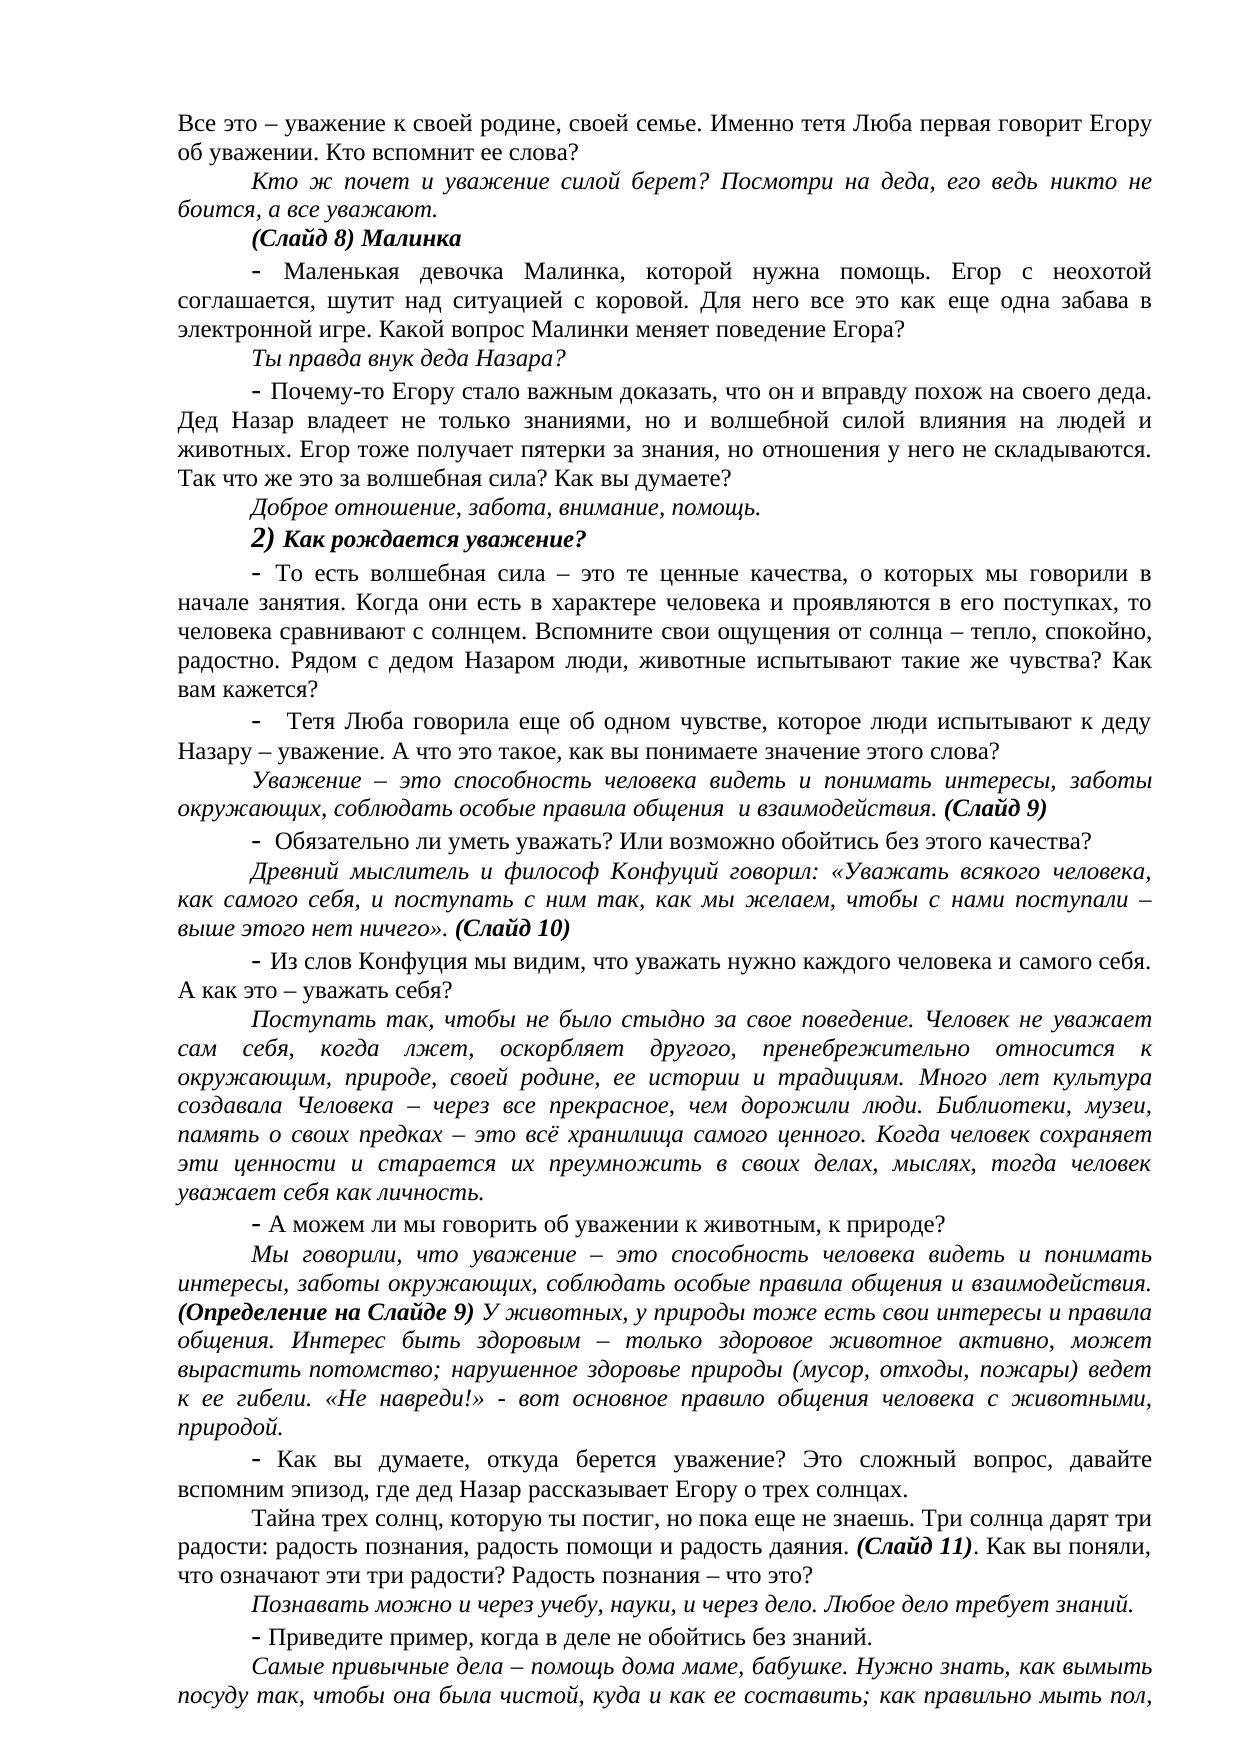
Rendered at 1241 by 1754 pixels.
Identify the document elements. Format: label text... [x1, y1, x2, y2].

list Из слов Конфуция мы видим, что уважать нужно каждого человека и самого себя. А как это – уважать себя? [177, 942, 1151, 1004]
list Тетя Люба говорила еще об одном чувстве, которое люди испытывают к деду Назару – уважение. А что это такое, как вы понимаете значение этого слова? [177, 702, 1152, 765]
list То есть волшебная сила – это те ценные качества, о которых мы говорили в начале занятия. Когда они есть в характере человека и проявляются в его поступках, то человека сравнивают с солнцем. Вспомните свои ощущения от солнца – тепло, спокойно, радостно. Рядом с дедом Назаром люди, животные испытывают такие же чувства? Как вам кажется? [177, 554, 1152, 702]
text Мы говорили, что уважение – это способность человека видеть и понимать интересы, заботы окружающих, соблюдать особые правила общения и взаимодействия. (Определение на Слайде 9) У животных, у природы тоже есть свои интересы и правила общения. Интерес быть здоровым – только здоровое животное активно, может вырастить потомство; нарушенное здоровье природы (мусор, отходы, пожары) ведет к ее гибели. «Не навреди!» - вот основное правило общения человека с животными, природой. [177, 1239, 1152, 1440]
list Приведите пример, когда в деле не обойтись без знаний. [251, 1618, 1163, 1651]
text Ты правда внук деда Назара? [251, 343, 1163, 372]
list Как вы думаете, откуда берется уважение? Это сложный вопрос, давайте вспомним эпизод, где дед Назар рассказывает Егору о трех солнцах. [177, 1440, 1152, 1503]
list Маленькая девочка Малинка, которой нужна помощь. Егор с неохотой соглашается, шутит над ситуацией с коровой. Для него все это как еще одна забава в электронной игре. Какой вопрос Малинки меняет поведение Егора? [177, 252, 1152, 343]
subtitle (Слайд 8) Малинка [251, 223, 1163, 252]
list Почему-то Егору стало важным доказать, что он и вправду похож на своего деда. Дед Назар владеет не только знаниями, но и волшебной силой влияния на людей и животных. Егор тоже получает пятерки за знания, но отношения у него не складываются. Так что же это за волшебная сила? Как вы думаете? [177, 372, 1152, 492]
text Познавать можно и через учебу, науки, и через дело. Любое дело требует знаний. [177, 1589, 1151, 1618]
text Доброе отношение, забота, внимание, помощь. [251, 492, 1163, 520]
list А можем ли мы говорить об уважении к животным, к природе? [251, 1206, 1163, 1239]
text Тайна трех солнц, которую ты постиг, но пока еще не знаешь. Три солнца дарят три радости: радость познания, радость помощи и радость даяния. (Слайд 11). Как вы поняли, что означают эти три радости? Радость познания – что это? [177, 1503, 1152, 1589]
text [177, 1651, 1152, 1709]
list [177, 108, 1152, 166]
list Обязательно ли уметь уважать? Или возможно обойтись без этого качества? [177, 822, 1152, 856]
subtitle Как рождается уважение? [251, 520, 1163, 554]
text Уважение – это способность человека видеть и понимать интересы, заботы окружающих, соблюдать особые правила общения и взаимодействия. (Слайд 9) [177, 765, 1152, 822]
text Поступать так, чтобы не было стыдно за свое поведение. Человек не уважает сам себя, когда лжет, оскорбляет другого, пренебрежительно относится к окружающим, природе, своей родине, ее истории и традициям. Много лет культура создавала Человека – через все прекрасное, чем дорожили люди. Библиотеки, музеи, память о своих предках – это всё хранилища самого ценного. Когда человек сохраняет эти ценности и старается их преумножить в своих делах, мыслях, тогда человек уважает себя как личность. [177, 1004, 1152, 1206]
text Кто ж почет и уважение силой берет? Посмотри на деда, его ведь никто не боится, а все уважают. [177, 166, 1152, 223]
text Древний мыслитель и философ Конфуций говорил: «Уважать всякого человека, как самого себя, и поступать с ним так, как мы желаем, чтобы с нами поступали – выше этого нет ничего». (Слайд 10) [177, 856, 1151, 942]
